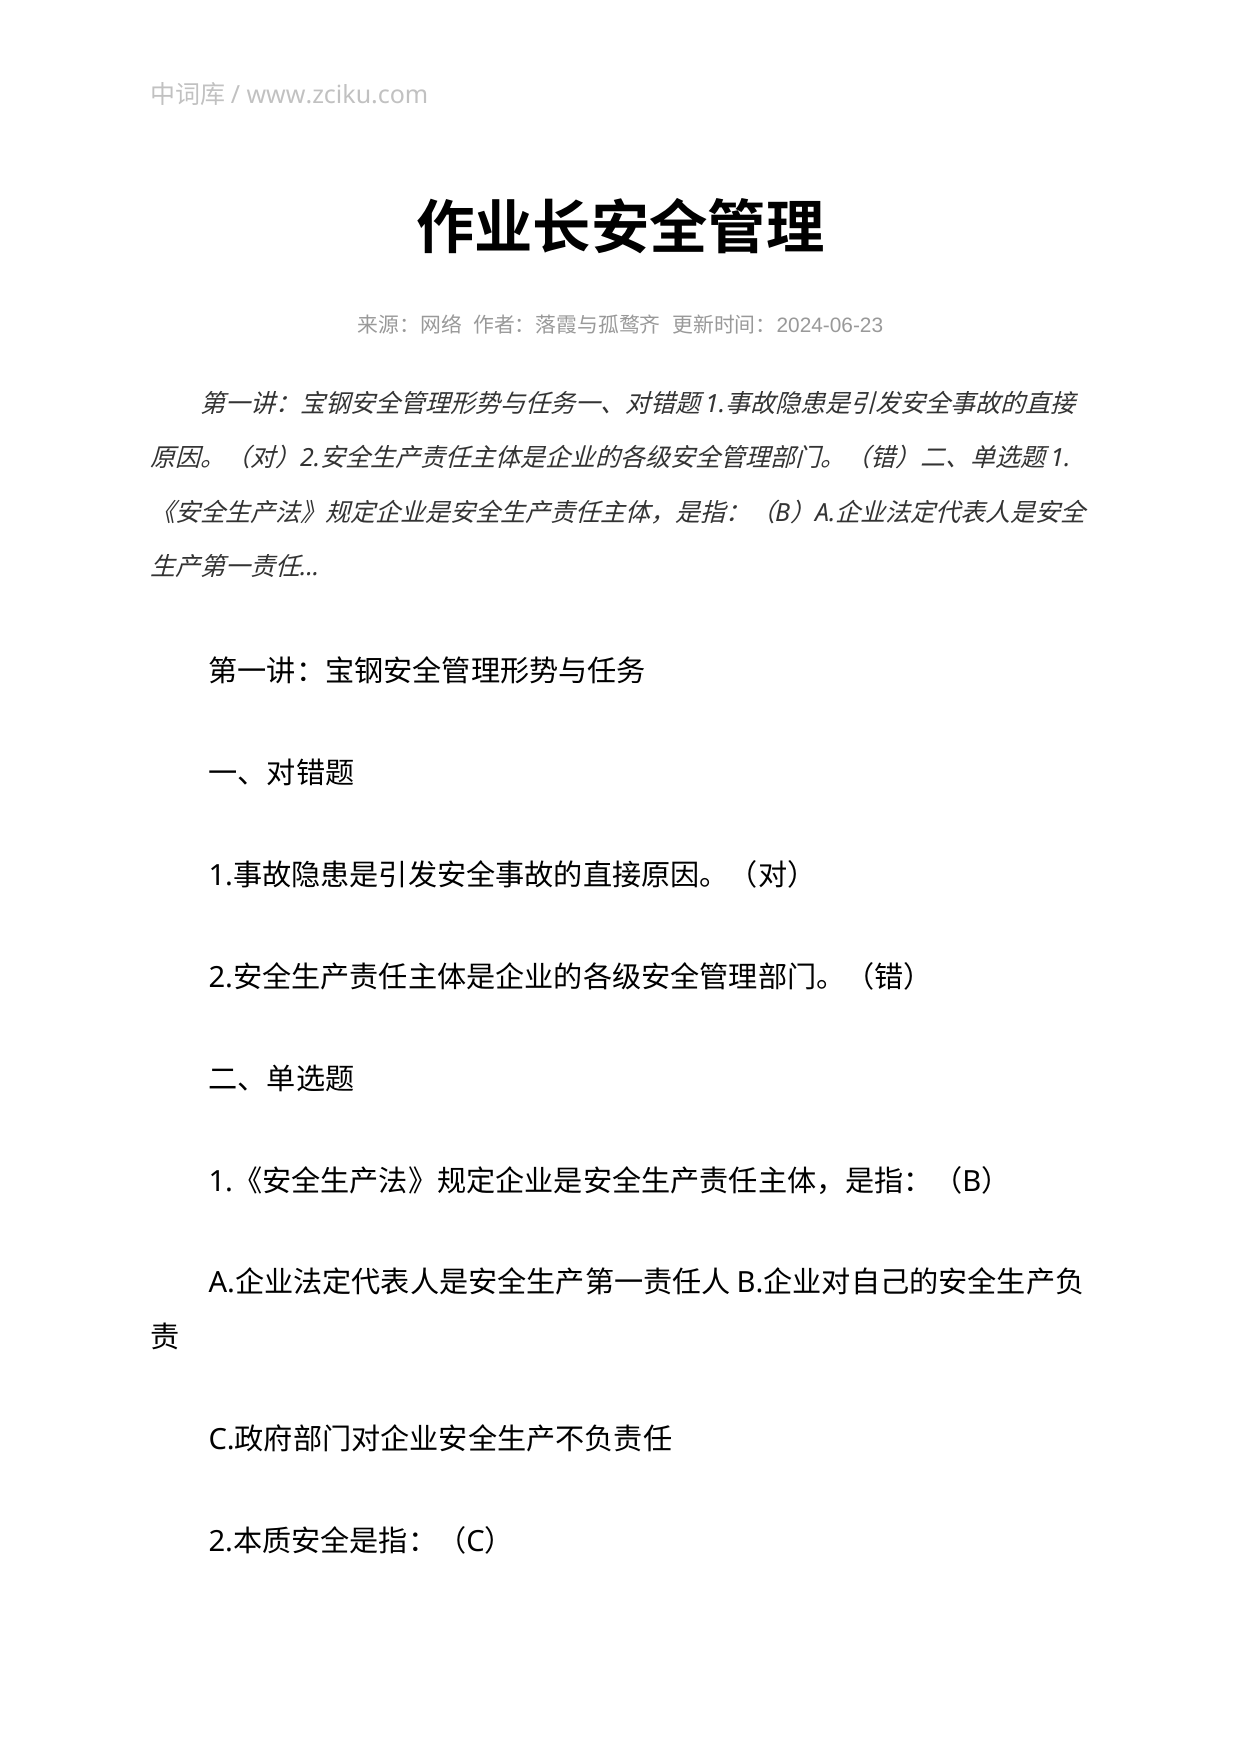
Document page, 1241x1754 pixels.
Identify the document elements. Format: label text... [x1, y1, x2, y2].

text 一、对错题 [150, 749, 1090, 792]
text A.企业法定代表人是安全生产第一责任人B.企业对自己的安全生产负责 [150, 1259, 1090, 1356]
text 1.《安全生产法》规定企业是安全生产责任主体，是指：（B） [150, 1157, 1090, 1199]
text 二、单选题 [150, 1055, 1090, 1098]
text 2.本质安全是指：（C） [150, 1518, 1090, 1560]
text 第一讲：宝钢安全管理形势与任务一、对错题1.事故隐患是引发安全事故的直接原因。（对）2.安全生产责任主体是企业的各级安全管理部门。（错）二、单选题1.《安全生产法》规定企业是安全生产责任主体，是指：（B）A.企业法定代表人是安全生产第一责任... [150, 383, 1090, 583]
subtitle 作业长安全管理 [150, 181, 1090, 266]
text 来源：网络 作者：落霞与孤鹜齐 更新时间：2024-06-23 [150, 313, 1090, 337]
text 1.事故隐患是引发安全事故的直接原因。（对） [150, 851, 1090, 894]
text C.政府部门对企业安全生产不负责任 [150, 1416, 1090, 1458]
text 2.安全生产责任主体是企业的各级安全管理部门。（错） [150, 953, 1090, 996]
text 第一讲：宝钢安全管理形势与任务 [150, 648, 1090, 690]
